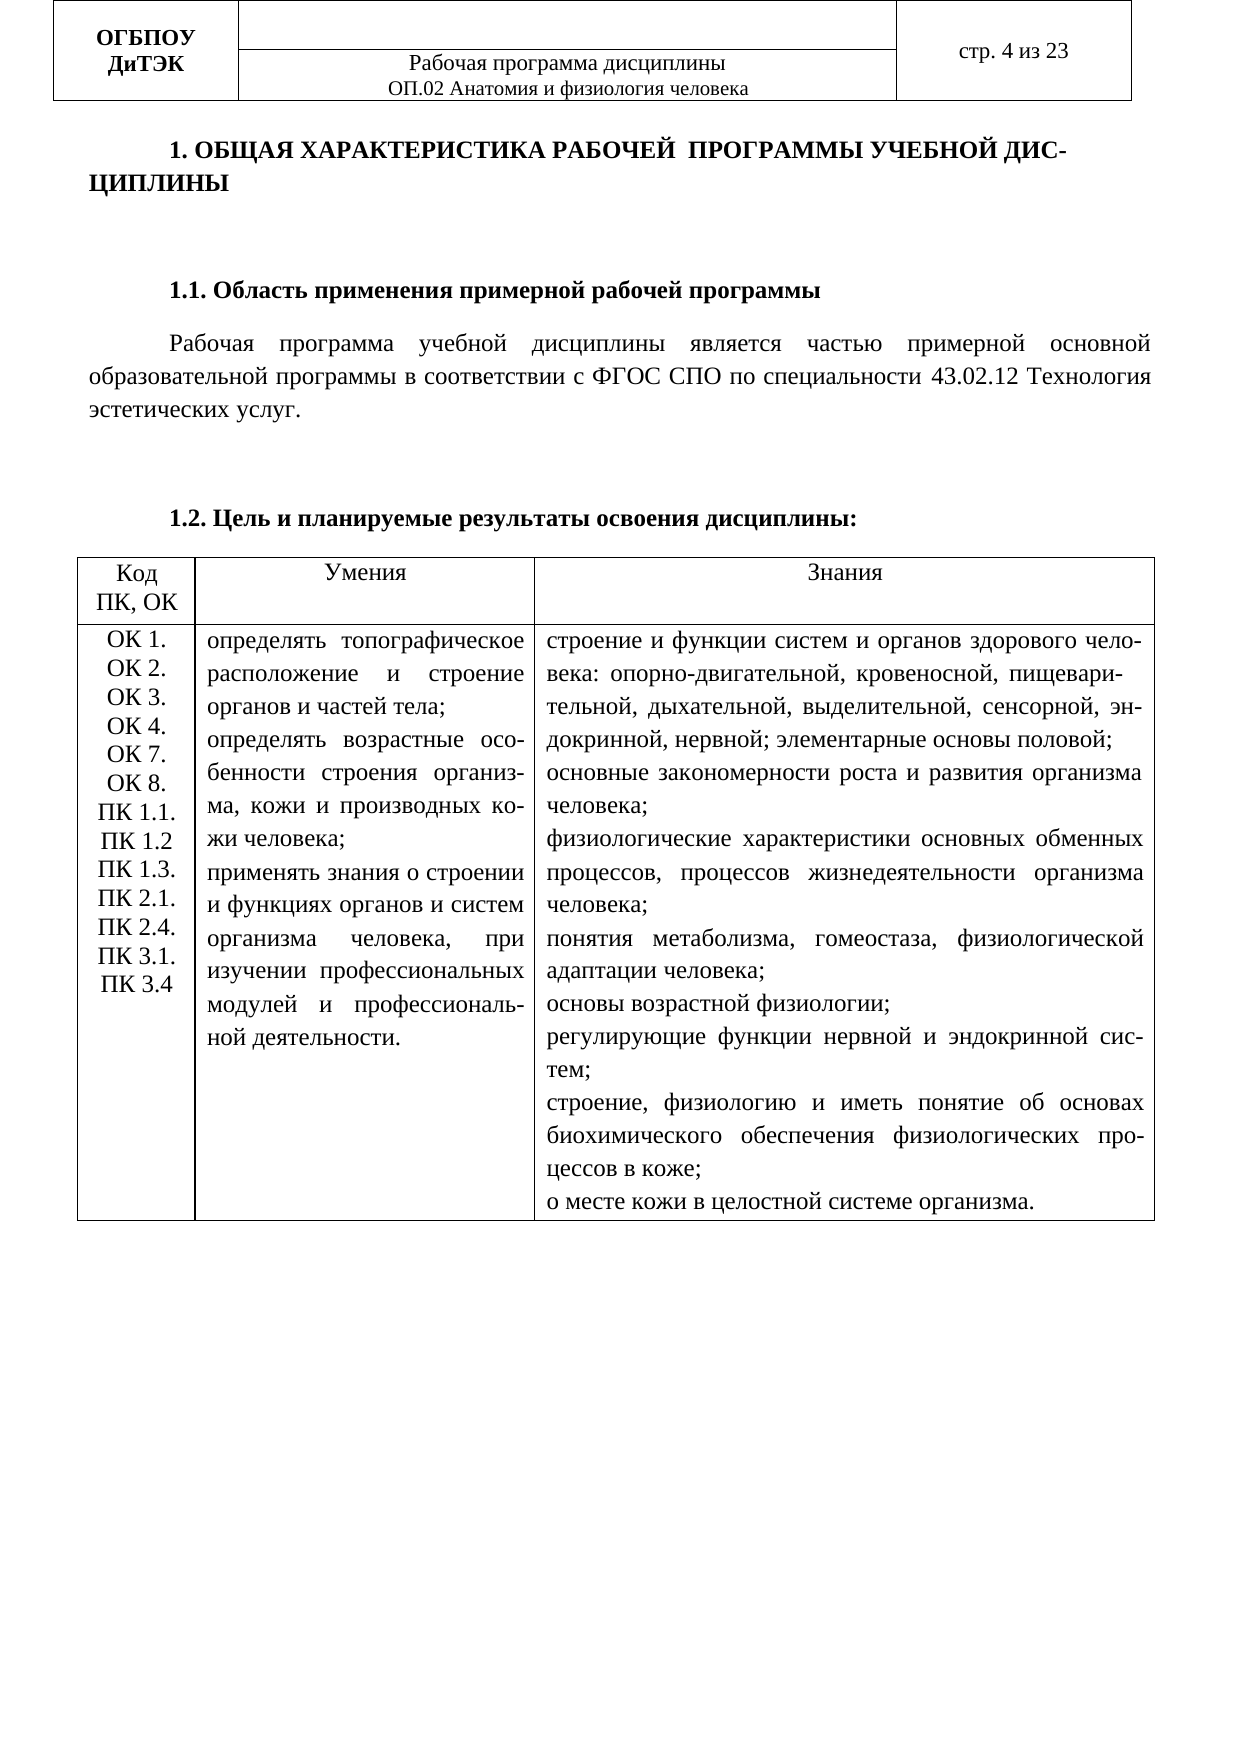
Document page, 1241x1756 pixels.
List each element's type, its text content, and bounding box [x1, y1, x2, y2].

text Рабочая программа учебной дисциплины является частью примерной основной образовательной программы в соответствии с ФГОС СПО по специальности 43.02.12 Технология эстетических услуг. [89, 328, 1151, 423]
table_cell ОК 1. ОК 2. ОК 3. ОК 4. ОК 7. ОК 8. ПК 1.1. ПК 1.2 ПК 1.3. ПК 2.1. ПК 2.4. ПК 3.1. ПК 3.4 [78, 625, 194, 1220]
subtitle ОБЩАЯ ХАРАКТЕРИСТИКА РАБОЧЕЙ ПРОГРАММЫ УЧЕБНОЙ ДИС- ЦИПЛИНЫ [89, 135, 1106, 196]
table_cell определять топографическое расположение и строение органов и частей тела; определять возрастные осо- бенности строения организ- ма, кожи и производных ко- жи человека; применять знания о строении и функциях органов и систем организма человека, при изучении профессиональных модулей и профессиональ- ной деятельности. [196, 625, 534, 1220]
subtitle Цель и планируемые результаты освоения дисциплины: [169, 503, 1176, 532]
table_header Код ПК, ОК [78, 558, 194, 624]
table_header Знания [535, 558, 1154, 624]
table_header Умения [196, 558, 534, 624]
table_cell строение и функции систем и органов здорового чело- века: опорно-двигательной, кровеносной, пищевари- тельной, дыхательной, выделительной, сенсорной, эн- докринной, нервной; элементарные основы половой; основные закономерности роста и развития организма человека; физиологические характеристики основных обменных процессов, процессов жизнедеятельности организма человека; понятия метаболизма, гомеостаза, физиологической адаптации человека; основы возрастной физиологии; регулирующие функции нервной и эндокринной сис- тем; строение, физиологию и иметь понятие об основах биохимического обеспечения физиологических про- цессов в коже; o месте кожи в целостной системе организма. [535, 625, 1154, 1220]
list Область применения примерной рабочей программы [169, 275, 1176, 304]
